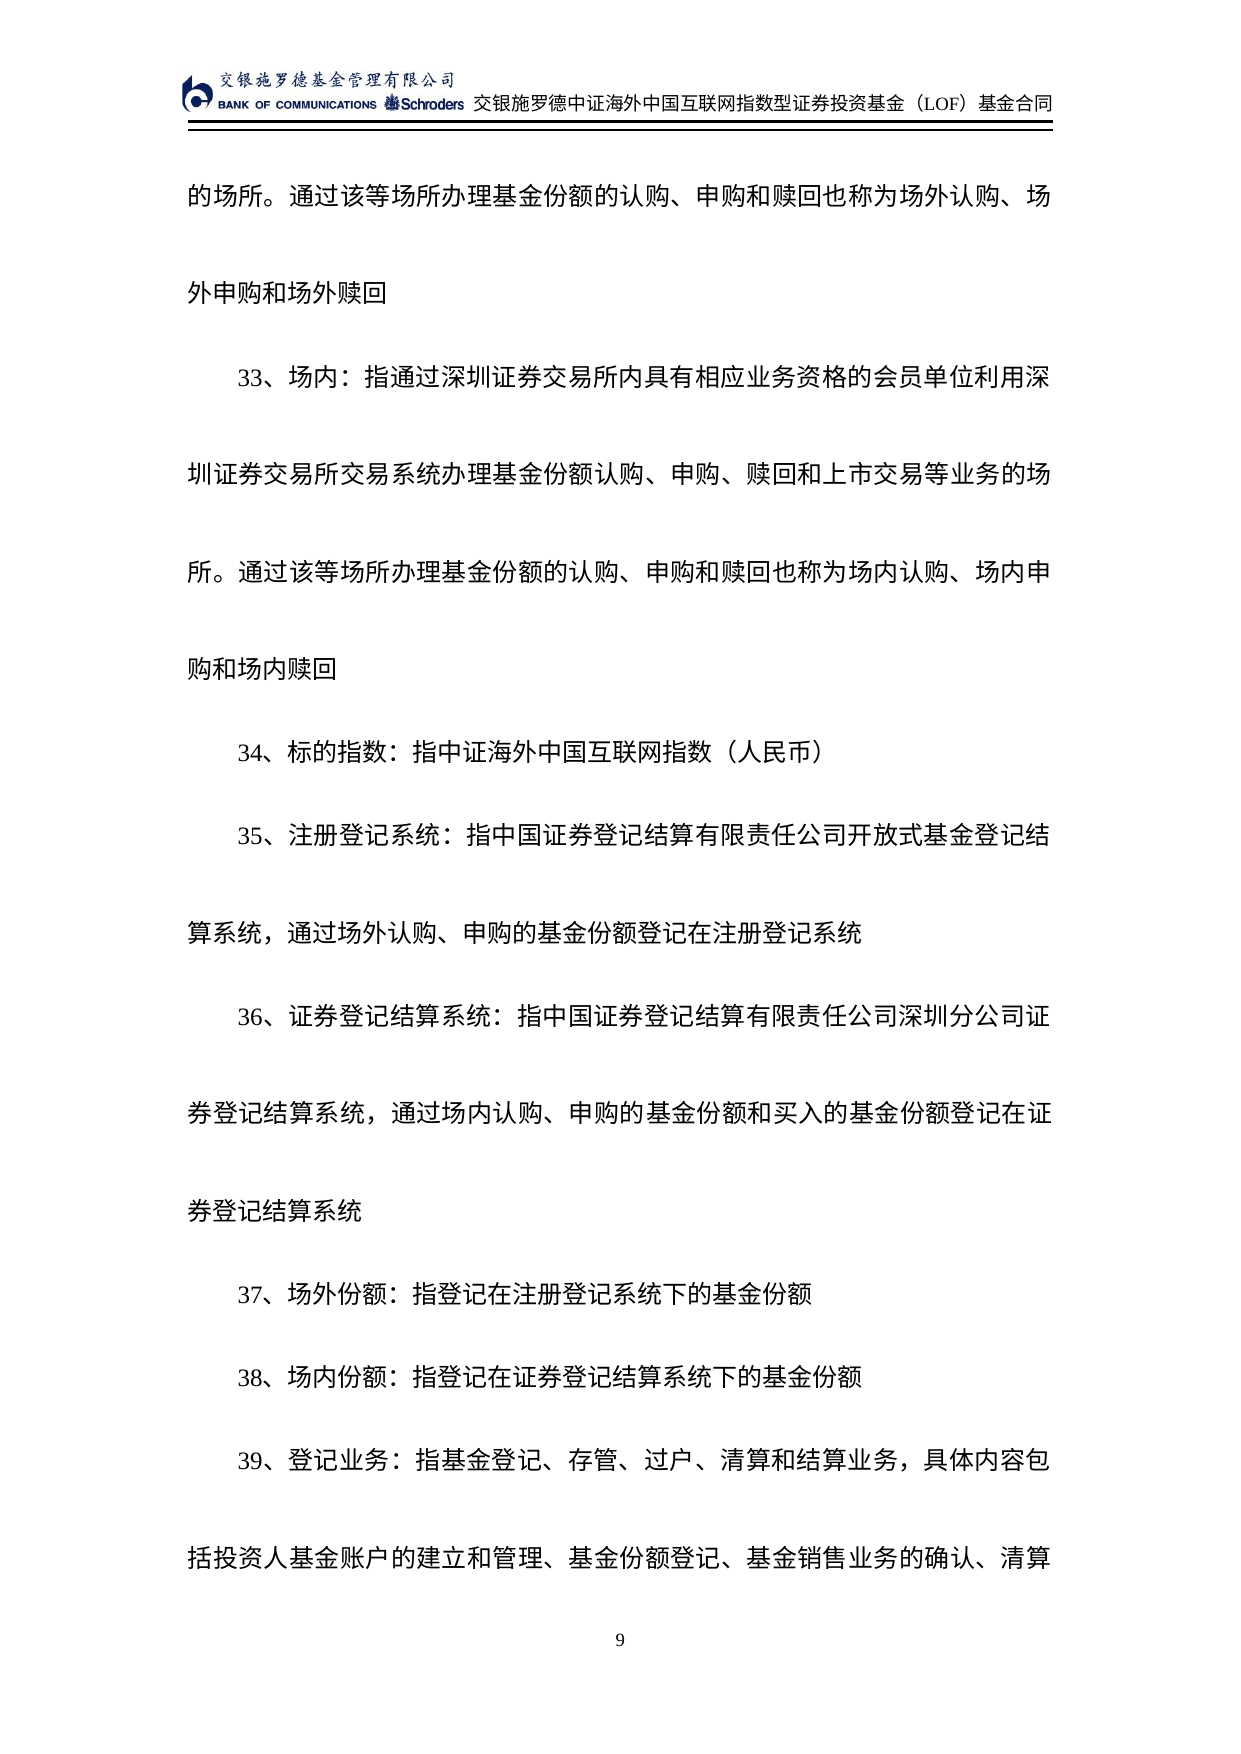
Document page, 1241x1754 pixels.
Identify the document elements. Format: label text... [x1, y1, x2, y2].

text 38、场内份额：指登记在证券登记结算系统下的基金份额 [187, 1343, 1053, 1408]
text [187, 162, 1053, 324]
picture [182, 71, 464, 112]
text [187, 1426, 1053, 1589]
text 33、场内：指通过深圳证券交易所内具有相应业务资格的会员单位利用深圳证券交易所交易系统办理基金份额认购、申购、赎回和上市交易等业务的场所。通过该等场所办理基金份额的认购、申购和赎回也称为场内认购、场内申购和场内赎回 [187, 343, 1053, 700]
text 36、证券登记结算系统：指中国证券登记结算有限责任公司深圳分公司证券登记结算系统，通过场内认购、申购的基金份额和买入的基金份额登记在证券登记结算系统 [187, 982, 1053, 1242]
text 34、标的指数：指中证海外中国互联网指数（人民币） [187, 718, 1053, 783]
text 37、场外份额：指登记在注册登记系统下的基金份额 [187, 1260, 1053, 1325]
text 35、注册登记系统：指中国证券登记结算有限责任公司开放式基金登记结算系统，通过场外认购、申购的基金份额登记在注册登记系统 [187, 801, 1053, 964]
